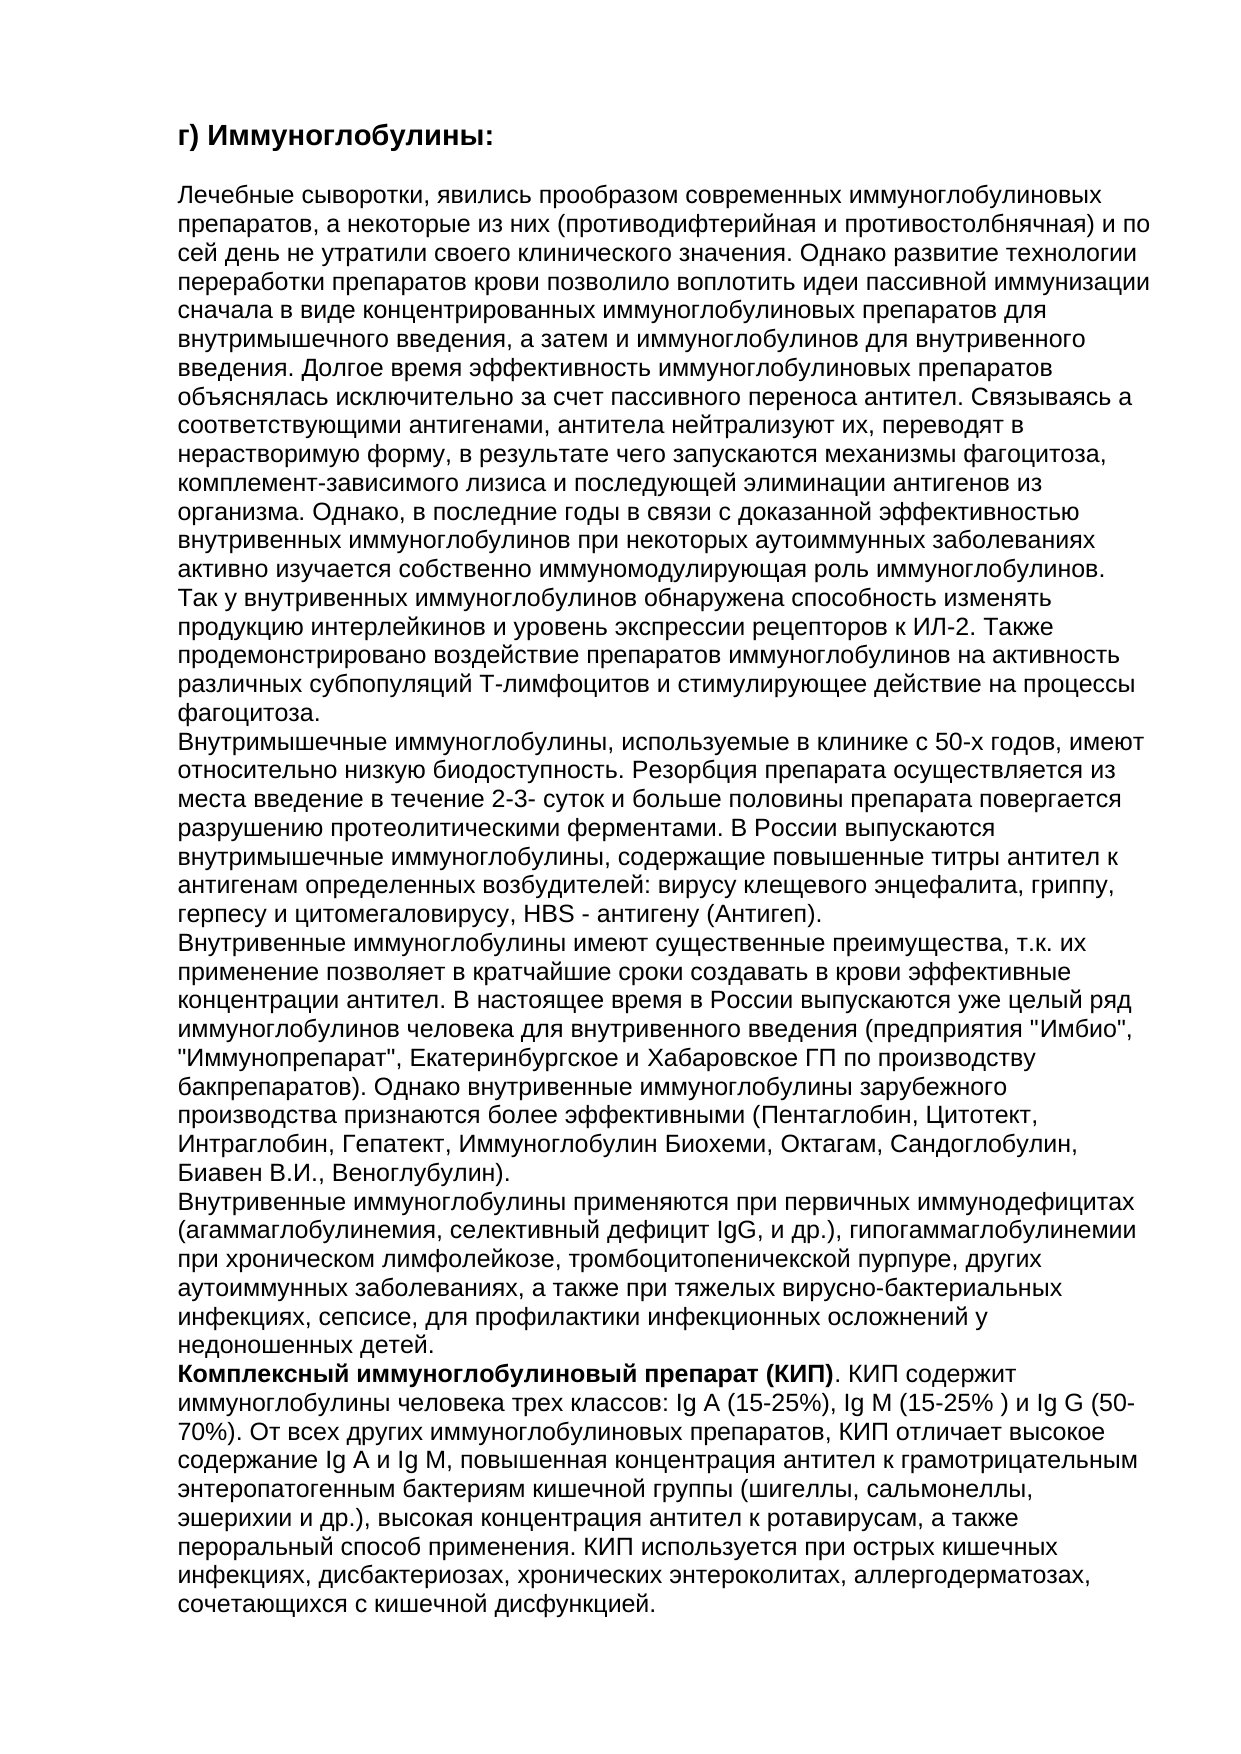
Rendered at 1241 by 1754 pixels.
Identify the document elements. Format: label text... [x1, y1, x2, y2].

text г) Иммуноглобулины: [177, 118, 1152, 152]
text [177, 152, 1152, 1618]
